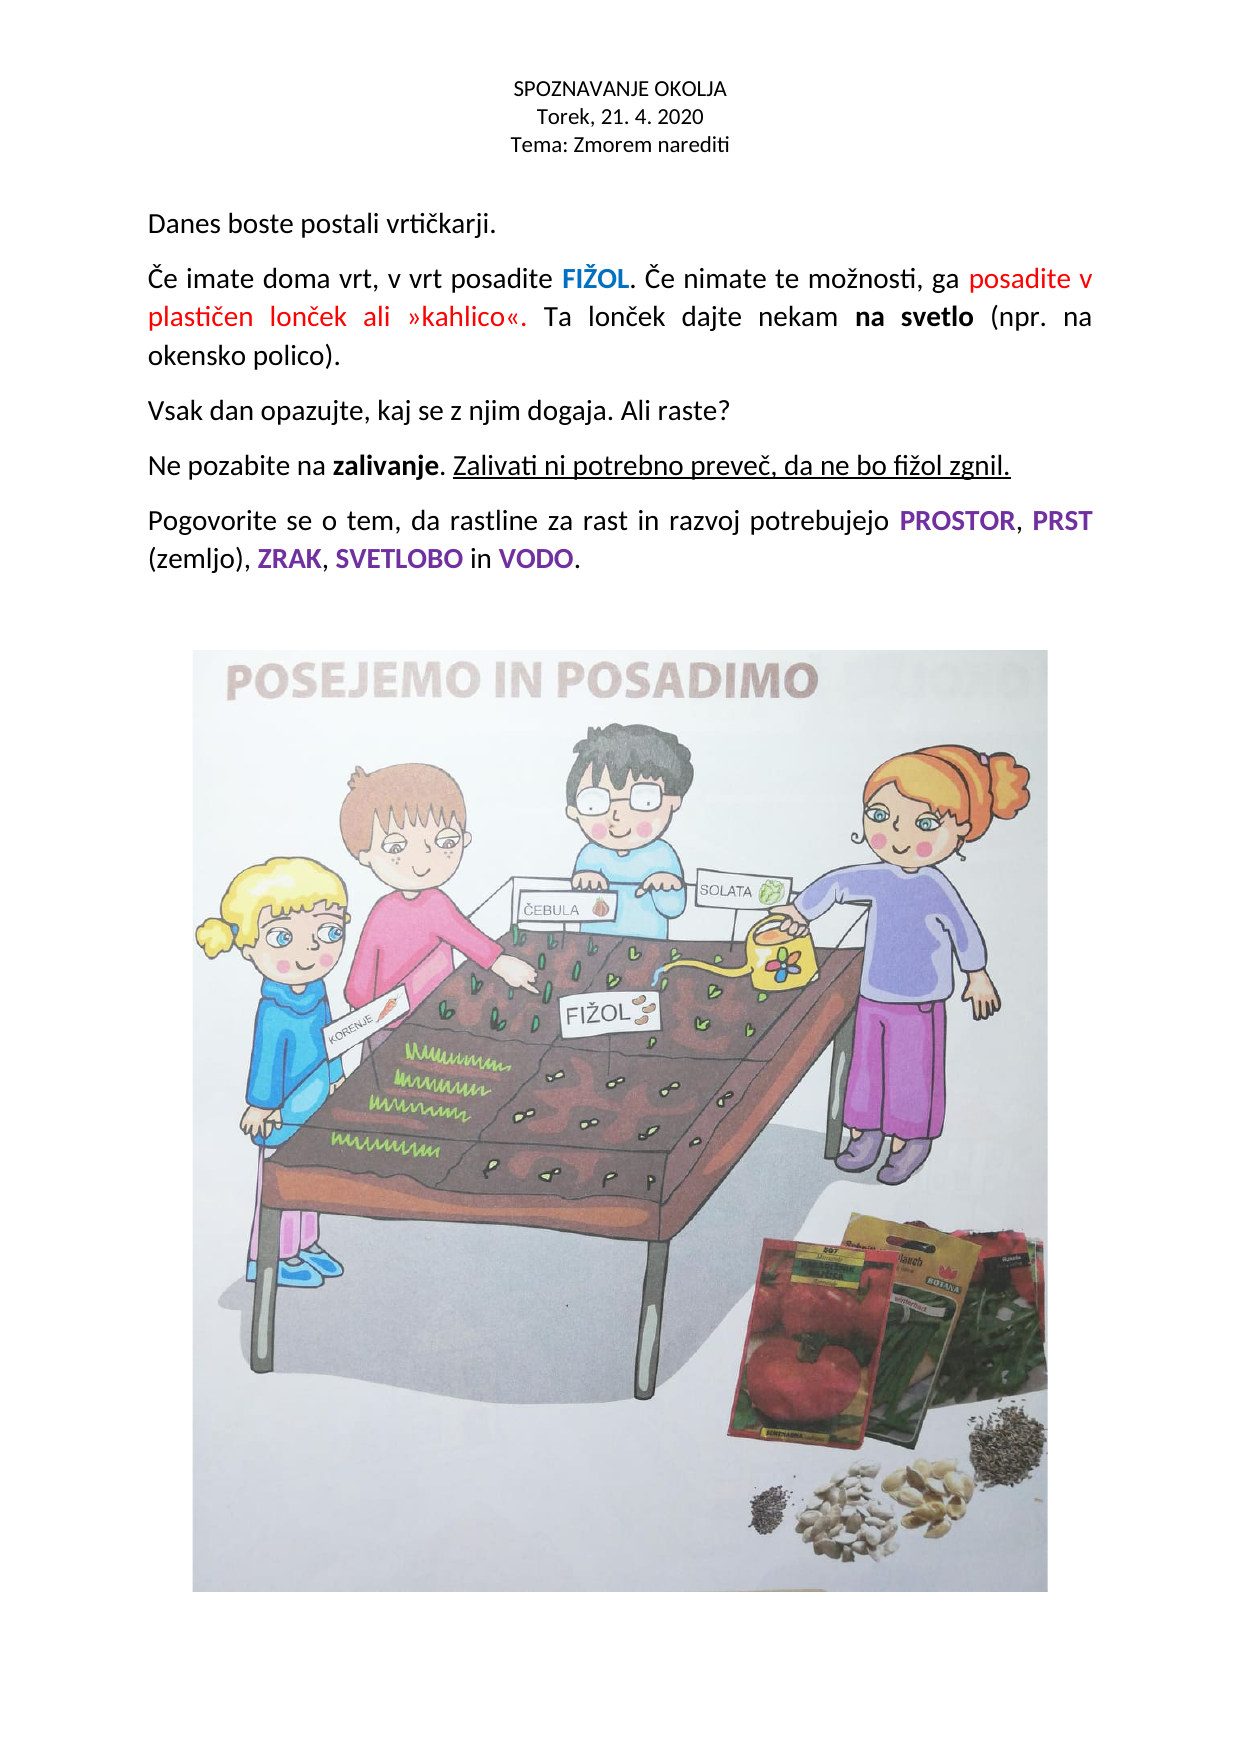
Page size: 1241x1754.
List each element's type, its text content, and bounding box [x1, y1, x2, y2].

text Če imate doma vrt, v vrt posadite FIŽOL. Če nimate te možnosti, ga posadite v plastičen lonček ali »kahlico«. Ta lonček dajte nekam na svetlo (npr. na okensko polico). [148, 260, 1093, 372]
picture [192, 650, 1048, 1592]
text Vsak dan opazujte, kaj se z njim dogaja. Ali raste? [148, 392, 1093, 427]
text Pogovorite se o tem, da rastline za rast in razvoj potrebujejo PROSTOR, PRST (zemljo), ZRAK, SVETLOBO in VODO. [148, 502, 1093, 576]
text Danes boste postali vrtičkarji. [148, 205, 1093, 240]
text Ne pozabite na zalivanje. Zalivati ni potrebno preveč, da ne bo fižol zgnil. [148, 447, 1093, 482]
